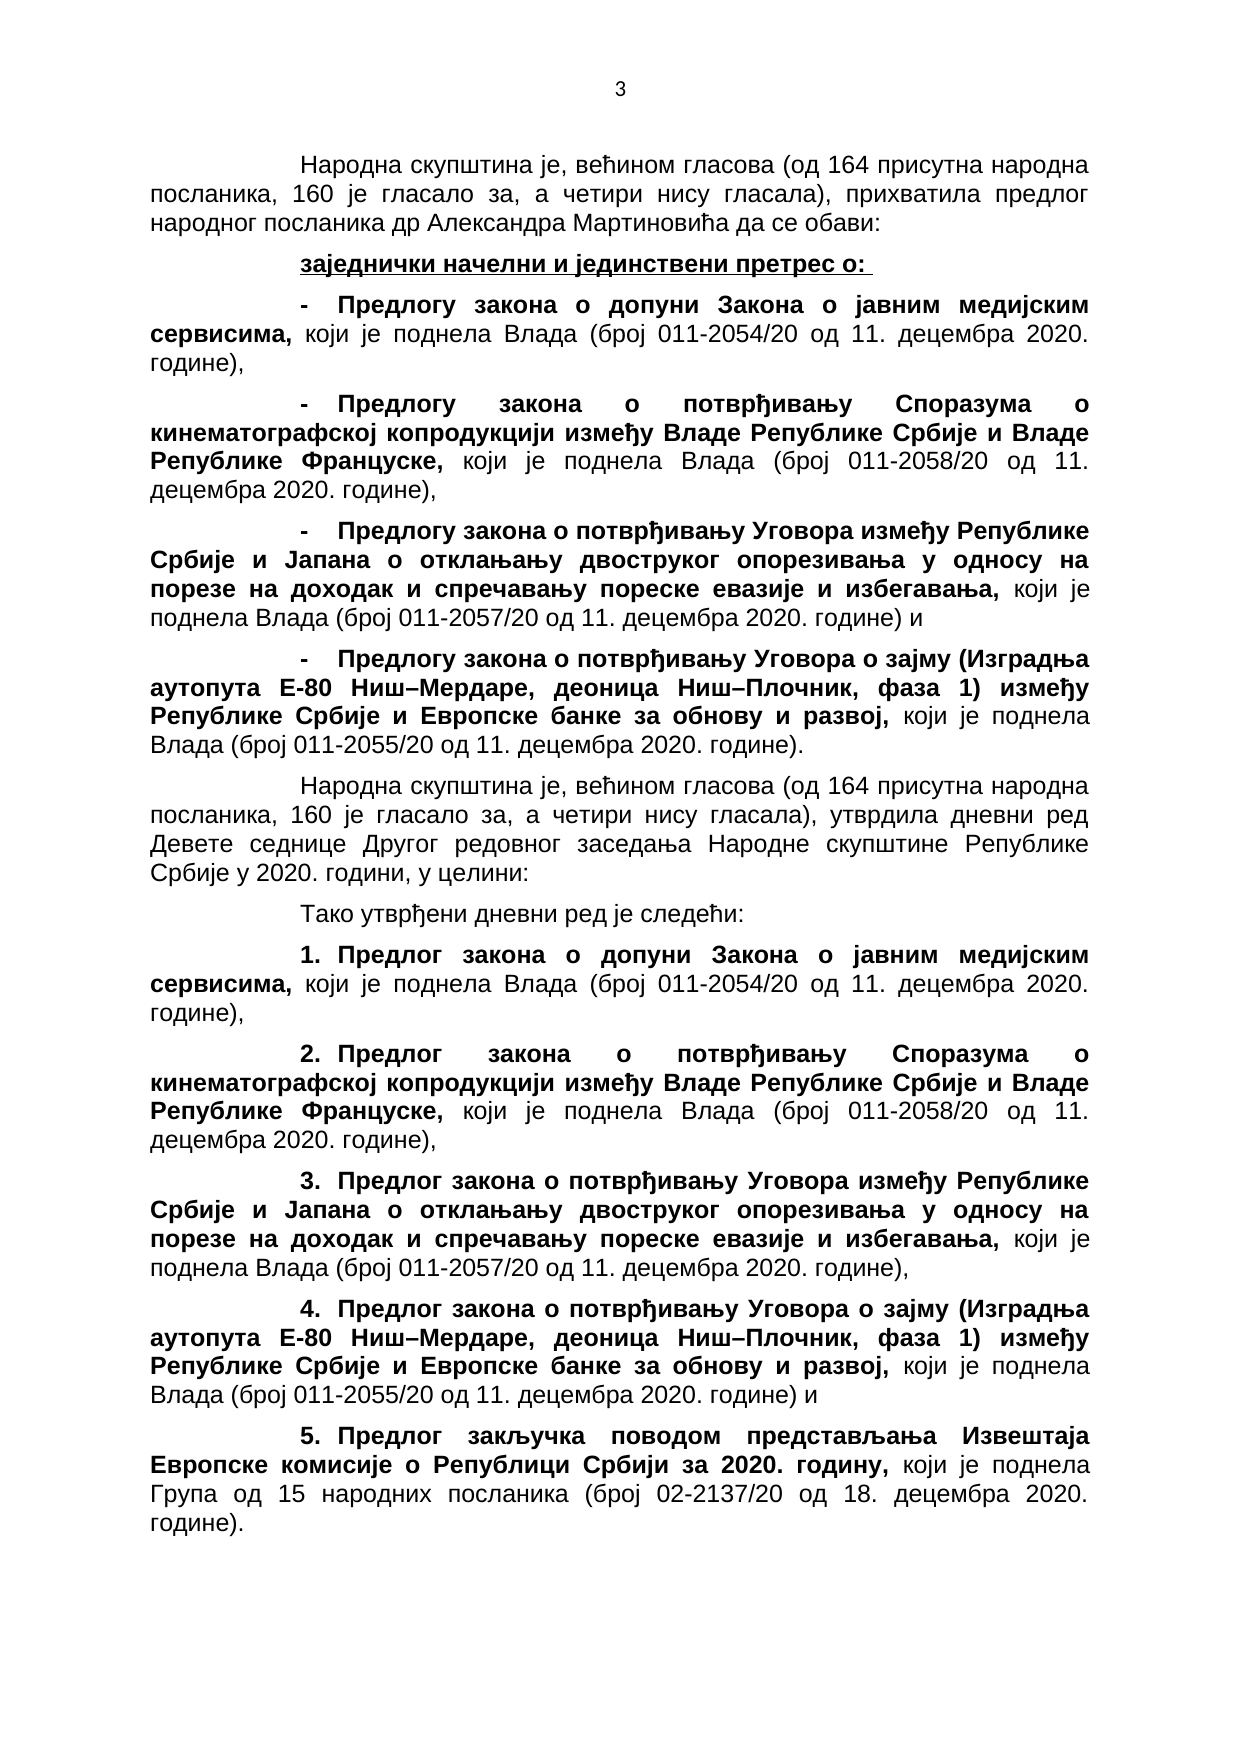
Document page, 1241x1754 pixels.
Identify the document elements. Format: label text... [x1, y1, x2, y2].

text 3. Предлог закона о потврђивању Уговора између Републике Србије и Јапана о отклањању двоструког опорезивања у односу на порезе на доходак и спречавању пореске евазије и избегавања, који је поднела Влада (број 011-2057/20 од 11. децембра 2020. године), [150, 1166, 1090, 1281]
text - Предлогу закона о потврђивању Уговора о зајму (Изградња аутопута Е-80 Ниш–Мердаре, деоница Ниш–Плочник, фаза 1) између Републике Србије и Европске банке за обнову и развој, који је поднела Влада (број 011-2055/20 од 11. децембра 2020. године). [150, 644, 1090, 759]
text Народна скупштина је, већином гласова (од 164 присутна народна посланика, 160 је гласало за, а четири нису гласала), прихватила предлог народног посланика др Александра Мартиновића да се обави: [150, 150, 1090, 236]
text - Предлогу закона о допуни Закона о јавним медијским сервисима, који је поднела Влада (број 011-2054/20 од 11. децембра 2020. године), [150, 290, 1090, 376]
text Народна скупштина је, већином гласова (од 164 присутна народна посланика, 160 је гласало за, а четири нису гласала), утврдила дневни ред Девете седнице Другог редовног заседања Народне скупштине Републике Србије у 2020. години, у целини: [150, 771, 1090, 886]
text - Предлогу закона о потврђивању Уговора између Републике Србије и Јапана о отклањању двоструког опорезивања у односу на порезе на доходак и спречавању пореске евазије и избегавања, који је поднела Влада (број 011-2057/20 од 11. децембра 2020. године) и [150, 516, 1090, 631]
text 4. Предлог закона о потврђивању Уговора о зајму (Изградња аутопута Е-80 Ниш–Мердаре, деоница Ниш–Плочник, фаза 1) између Републике Србије и Европске банке за обнову и развој, који је поднела Влада (број 011-2055/20 од 11. децембра 2020. године) и [150, 1294, 1090, 1409]
text 5. Предлог закључка поводом представљања Извештаја Европске комисије о Републици Србији за 2020. годину, који је поднела Група од 15 народних посланика (број 02-2137/20 од 18. децембра 2020. године). [150, 1421, 1090, 1536]
text заједнички начелни и јединствени претрес о: [150, 249, 1090, 277]
text Тако утврђени дневни ред је следећи: [150, 899, 1090, 927]
text 1. Предлог закона о допуни Закона о јавним медијским сервисима, који је поднела Влада (број 011-2054/20 од 11. децембра 2020. године), [150, 940, 1090, 1026]
text 2. Предлог закона о потврђивању Споразума о кинематографској копродукцији између Владе Републике Србије и Владе Републике Француске, који је поднела Влада (број 011-2058/20 од 11. децембра 2020. године), [150, 1039, 1090, 1154]
text - Предлогу закона о потврђивању Споразума о кинематографској копродукцији између Владе Републике Србије и Владе Републике Француске, који је поднела Влада (број 011-2058/20 од 11. децембра 2020. године), [150, 389, 1090, 504]
